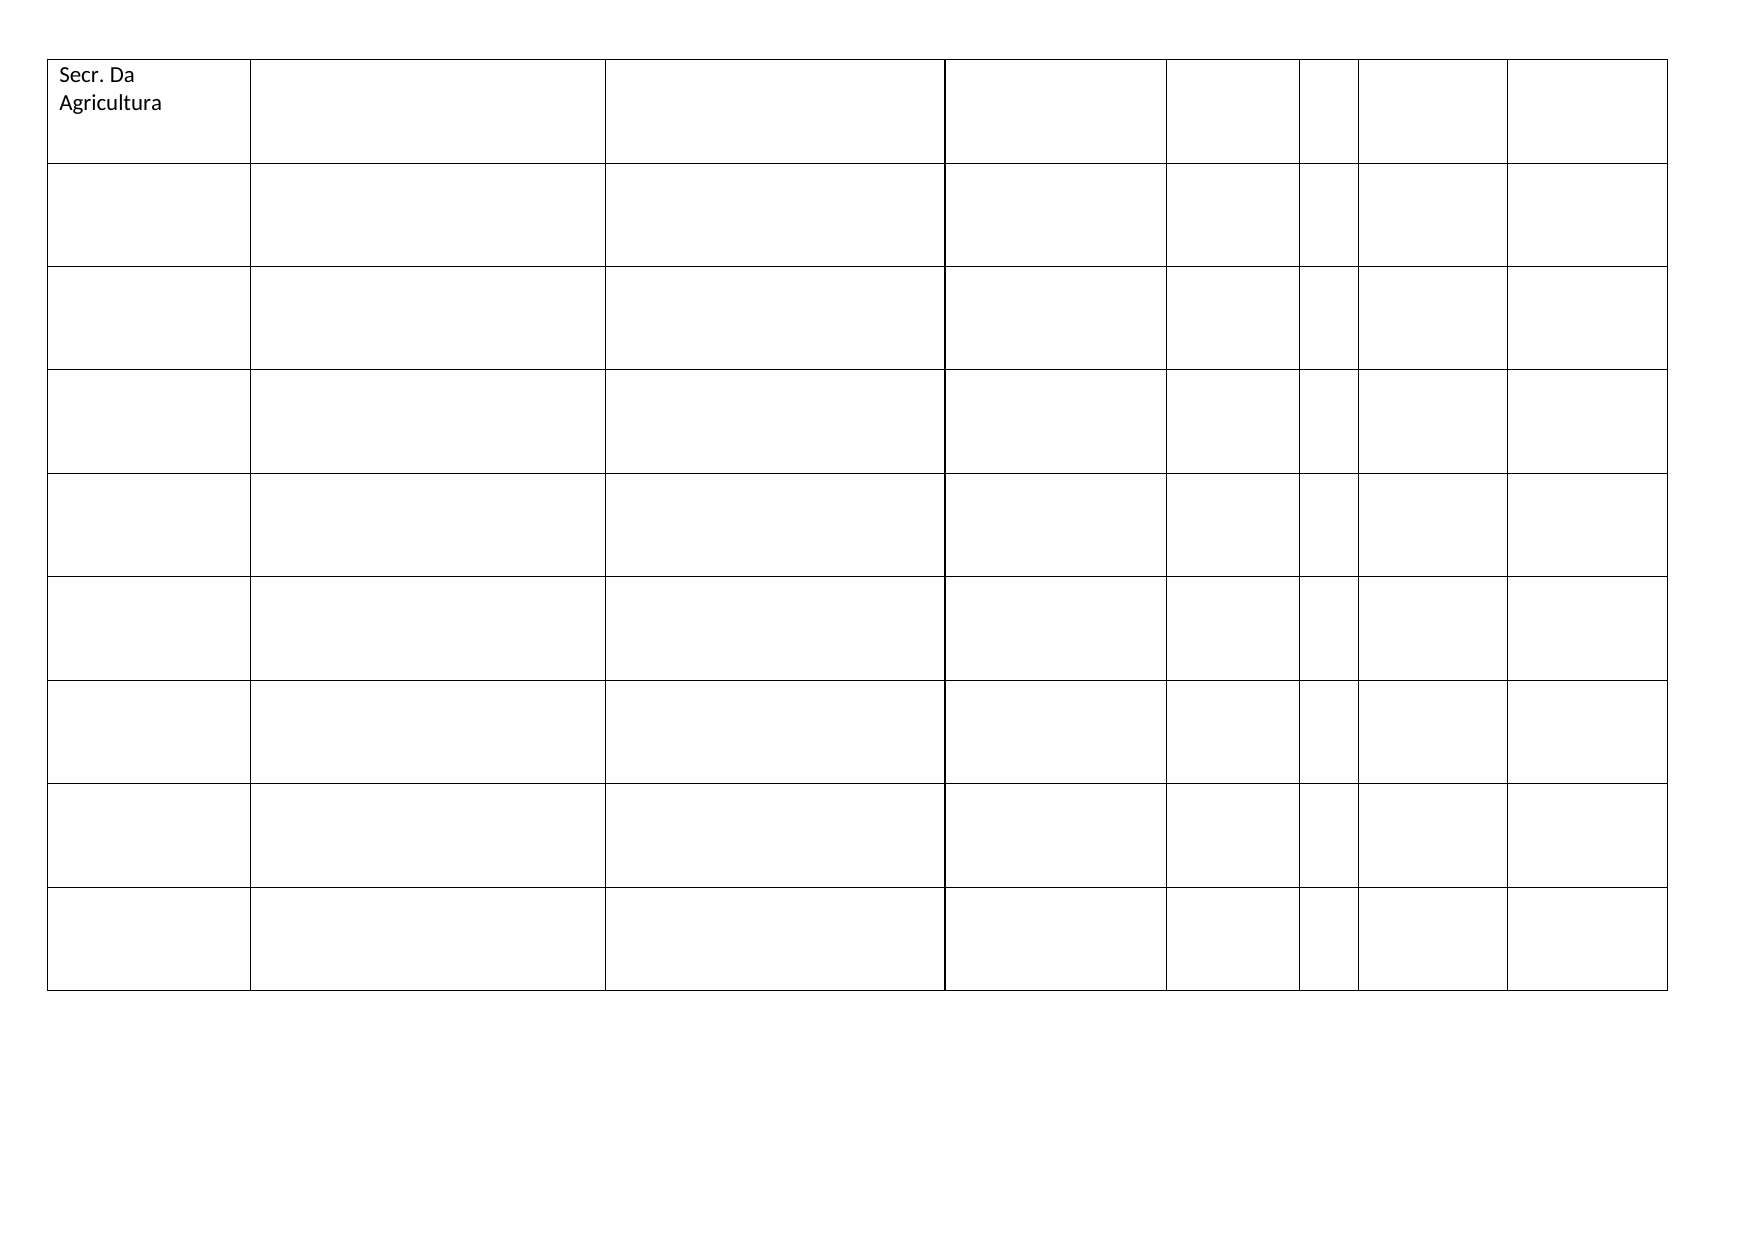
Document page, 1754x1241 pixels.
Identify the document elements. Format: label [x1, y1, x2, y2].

table_cell [1508, 784, 1667, 887]
table_cell [48, 370, 250, 473]
table_cell [946, 888, 1166, 990]
table_cell [1300, 370, 1358, 473]
table_cell [1167, 888, 1299, 990]
table_cell [1508, 164, 1667, 266]
table_cell [946, 370, 1166, 473]
table_cell [1508, 474, 1667, 576]
table_cell [251, 784, 605, 887]
table_cell [1167, 784, 1299, 887]
table_cell [1508, 60, 1667, 162]
table_cell [1300, 267, 1358, 369]
table_cell [1359, 60, 1507, 162]
table_cell [1300, 681, 1358, 783]
table_cell [1359, 784, 1507, 887]
table_cell [1167, 474, 1299, 576]
table_cell [1508, 888, 1667, 990]
table_cell [48, 474, 250, 576]
table_cell [1508, 577, 1667, 680]
table_cell [251, 60, 605, 162]
table_cell [1300, 60, 1358, 162]
table_cell [48, 164, 250, 266]
table_cell [1167, 370, 1299, 473]
table_cell [1300, 164, 1358, 266]
table_cell [1508, 267, 1667, 369]
table_cell [1167, 60, 1299, 162]
table_cell [946, 60, 1166, 162]
table_cell [251, 267, 605, 369]
table_cell [606, 577, 944, 680]
table_cell [1300, 474, 1358, 576]
table_cell [1167, 577, 1299, 680]
table_cell [48, 784, 250, 887]
table_cell [946, 267, 1166, 369]
table_cell [606, 888, 944, 990]
table_cell [251, 370, 605, 473]
table_cell [1300, 577, 1358, 680]
table_cell [251, 474, 605, 576]
table_cell [1300, 888, 1358, 990]
table_cell [606, 370, 944, 473]
table_cell [1508, 370, 1667, 473]
table_cell [48, 267, 250, 369]
table_cell [48, 888, 250, 990]
table_cell [606, 784, 944, 887]
table_cell [1167, 164, 1299, 266]
table_cell [946, 474, 1166, 576]
table_cell [251, 577, 605, 680]
table_cell [1359, 888, 1507, 990]
table_cell [1359, 474, 1507, 576]
table_cell [946, 681, 1166, 783]
table_cell [1359, 370, 1507, 473]
table_cell [1359, 164, 1507, 266]
table_cell [251, 164, 605, 266]
table_cell [606, 267, 944, 369]
table_cell [48, 577, 250, 680]
table_cell [946, 784, 1166, 887]
table_cell [1167, 267, 1299, 369]
table_cell [1508, 681, 1667, 783]
table_cell [1359, 681, 1507, 783]
table_cell [48, 60, 250, 162]
table_cell [1167, 681, 1299, 783]
table_cell [606, 474, 944, 576]
table_cell [251, 888, 605, 990]
table_cell [1359, 577, 1507, 680]
table_cell [606, 681, 944, 783]
table_cell [251, 681, 605, 783]
table_cell [48, 681, 250, 783]
table_cell [606, 164, 944, 266]
table_cell [1359, 267, 1507, 369]
table_cell [606, 60, 944, 162]
table_cell [1300, 784, 1358, 887]
table_cell [946, 577, 1166, 680]
table_cell [946, 164, 1166, 266]
